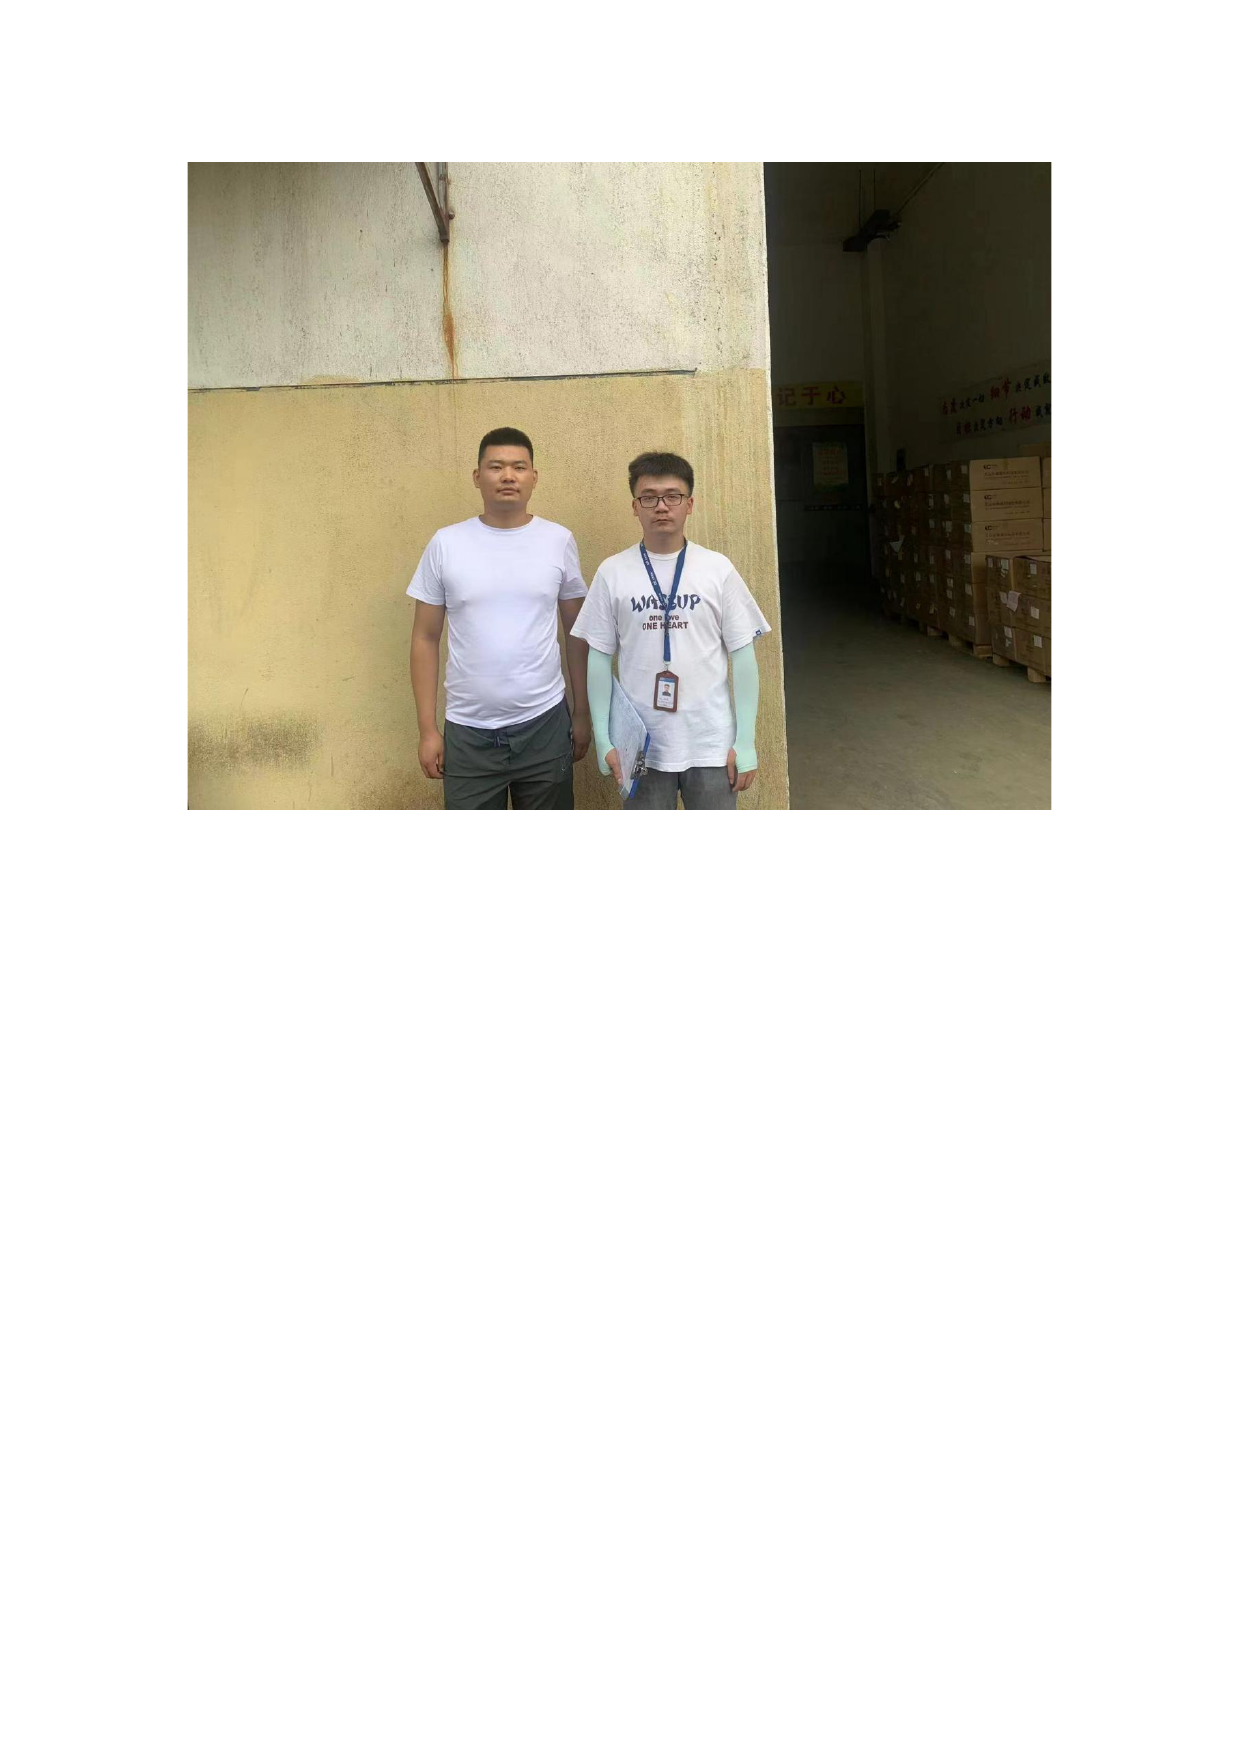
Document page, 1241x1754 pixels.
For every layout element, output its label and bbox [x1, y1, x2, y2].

picture [187, 162, 1052, 810]
